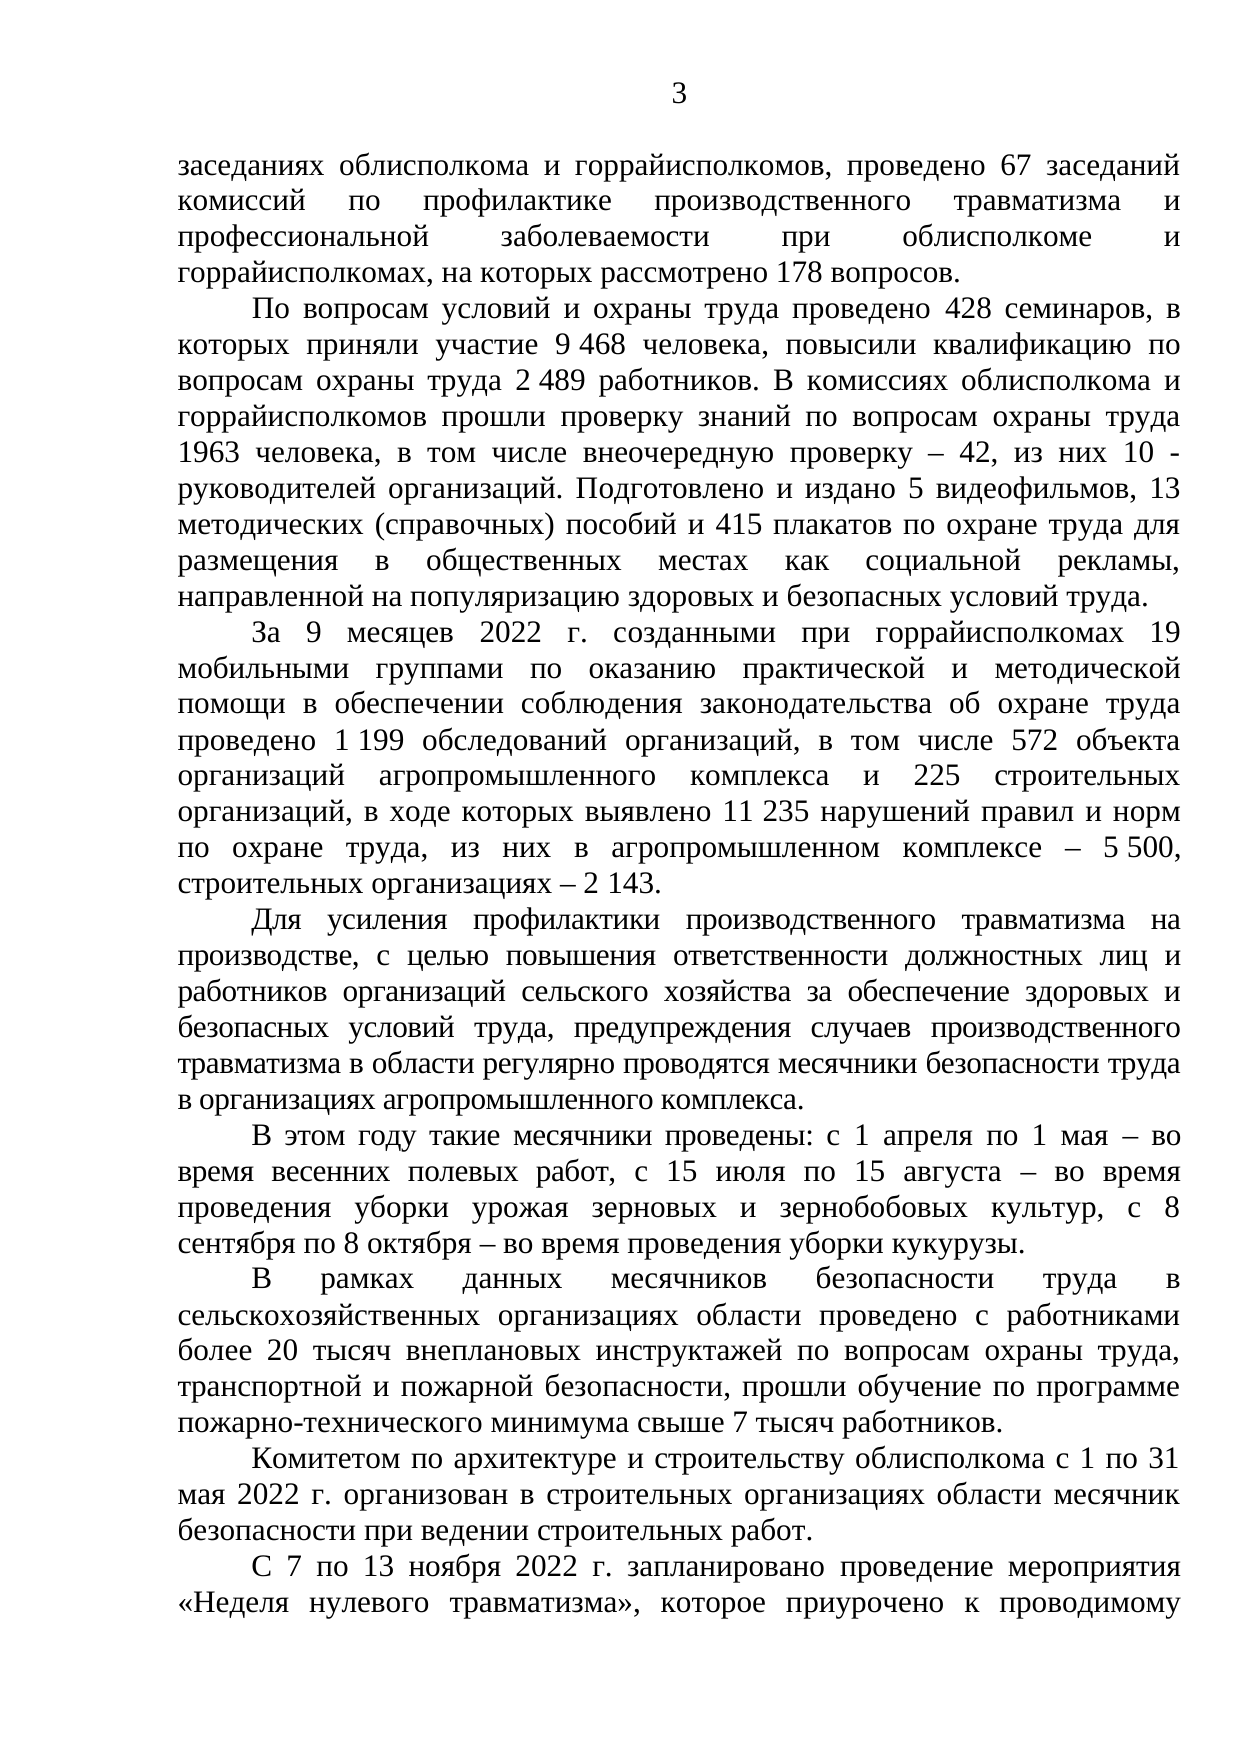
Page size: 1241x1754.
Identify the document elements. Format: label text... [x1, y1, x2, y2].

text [177, 146, 1181, 289]
text Комитетом по архитектуре и строительству облисполкома с 1 по 31 мая 2022 г. организован в строительных организациях области месячник безопасности при ведении строительных работ. [177, 1439, 1181, 1547]
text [177, 1547, 1181, 1619]
text По вопросам условий и охраны труда проведено 428 семинаров, в которых приняли участие 9 468 человека, повысили квалификацию по вопросам охраны труда 2 489 работников. В комиссиях облисполкома и горрайисполкомов прошли проверку знаний по вопросам охраны труда 1963 человека, в том числе внеочередную проверку – 42, из них 10 - руководителей организаций. Подготовлено и издано 5 видеофильмов, 13 методических (справочных) пособий и 415 плакатов по охране труда для размещения в общественных местах как социальной рекламы, направленной на популяризацию здоровых и безопасных условий труда. [177, 289, 1181, 613]
text В этом году такие месячники проведены: с 1 апреля по 1 мая – во время весенних полевых работ, с 15 июля по 15 августа – во время проведения уборки урожая зерновых и зернобобовых культур, с 8 сентября по 8 октября – во время проведения уборки кукурузы. [177, 1116, 1181, 1260]
text Для усиления профилактики производственного травматизма на производстве, с целью повышения ответственности должностных лиц и работников организаций сельского хозяйства за обеспечение здоровых и безопасных условий труда, предупреждения случаев производственного травматизма в области регулярно проводятся месячники безопасности труда в организациях агропромышленного комплекса. [177, 900, 1181, 1116]
text В рамках данных месячников безопасности труда в сельскохозяйственных организациях области проведено с работниками более 20 тысяч внеплановых инструктажей по вопросам охраны труда, транспортной и пожарной безопасности, прошли обучение по программе пожарно-технического минимума свыше 7 тысяч работников. [177, 1260, 1181, 1439]
text За 9 месяцев 2022 г. созданными при горрайисполкомах 19 мобильными группами по оказанию практической и методической помощи в обеспечении соблюдения законодательства об охране труда проведено 1 199 обследований организаций, в том числе 572 объекта организаций агропромышленного комплекса и 225 строительных организаций, в ходе которых выявлено 11 235 нарушений правил и норм по охране труда, из них в агропромышленном комплексе – 5 500, строительных организациях – 2 143. [177, 613, 1181, 900]
